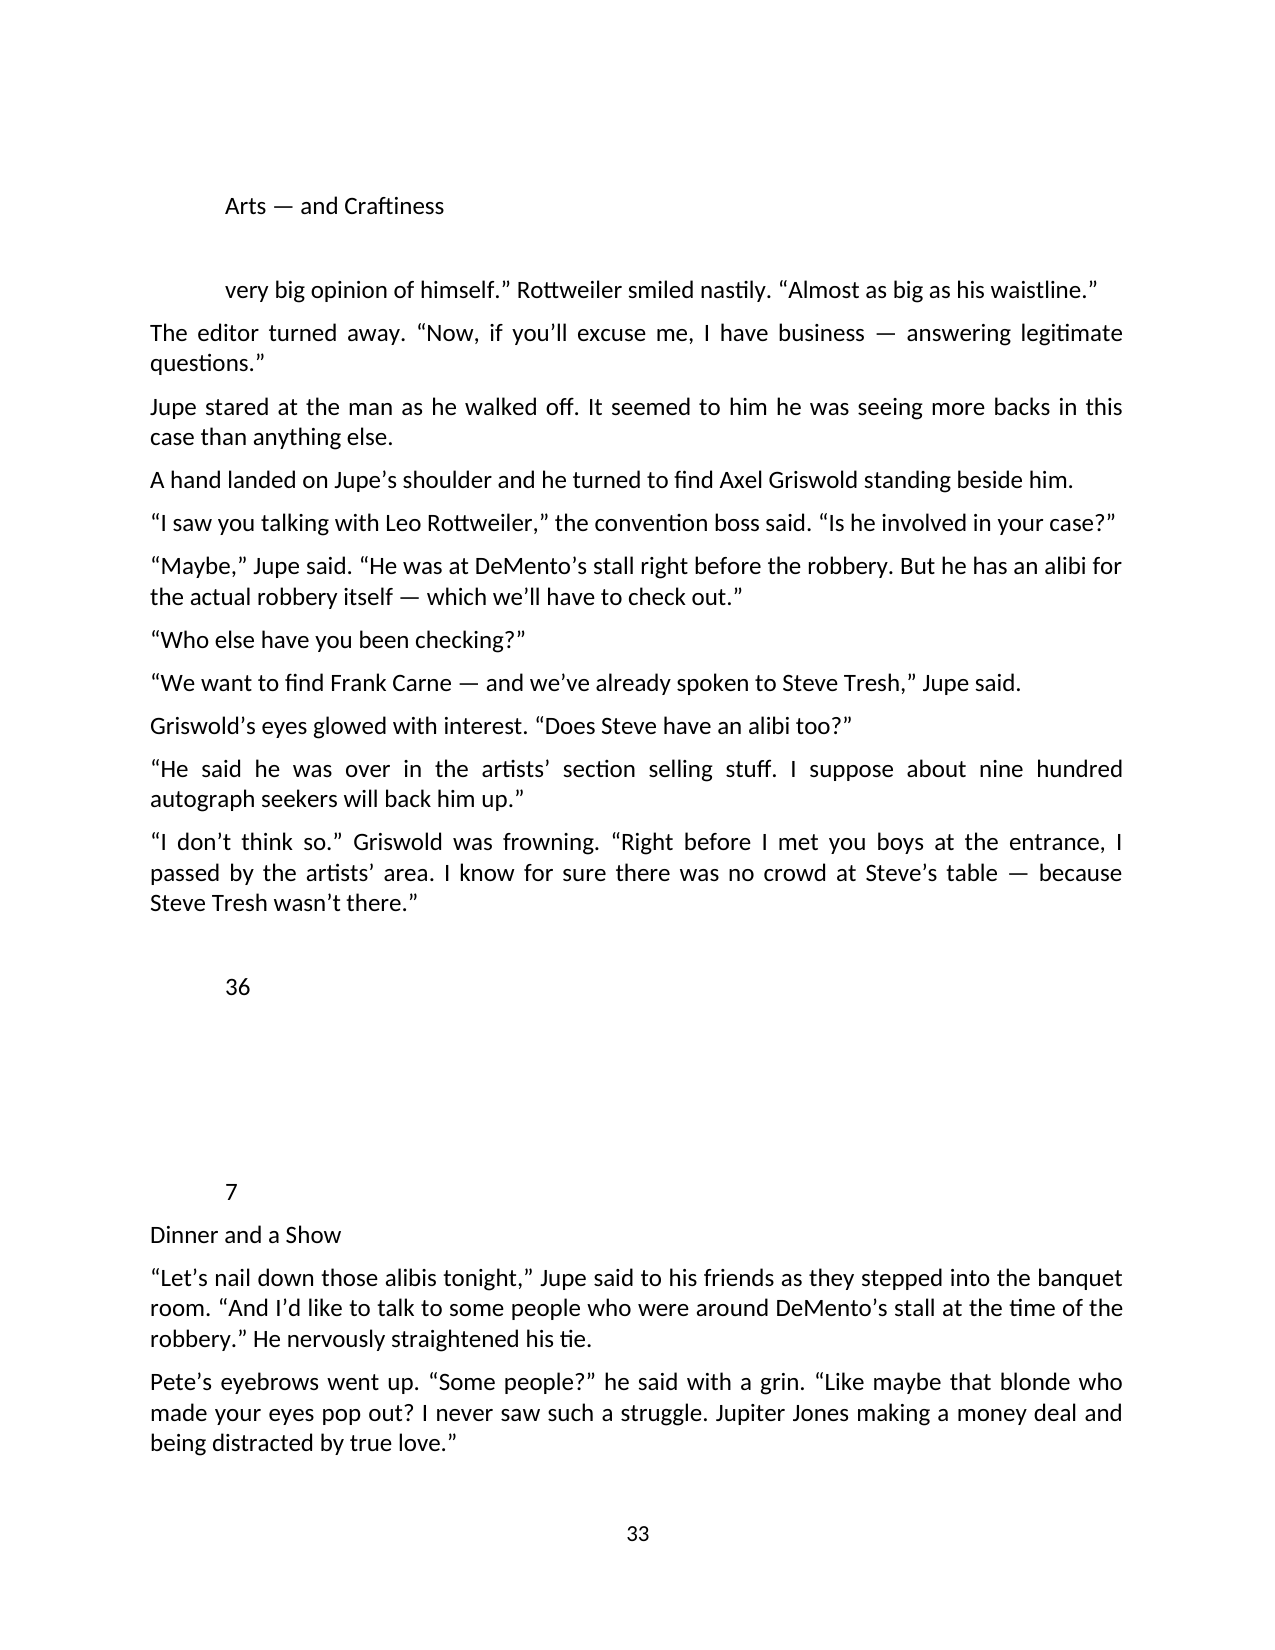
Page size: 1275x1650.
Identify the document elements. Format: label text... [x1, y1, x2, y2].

text “He said he was over in the artists’ section selling stuff. I suppose about nine hundred autograph seekers will back him up.” [150, 753, 1125, 814]
text The editor turned away. “Now, if you’ll excuse me, I have business — answering legitimate questions.” [150, 317, 1125, 378]
text Griswold’s eyes glowed with interest. “Does Steve have an alibi too?” [150, 710, 1125, 740]
text “I saw you talking with Leo Rottweiler,” the convention boss said. “Is he involved in your case?” [150, 507, 1125, 538]
text Arts — and Craftiness [150, 191, 1125, 221]
text Pete’s eyebrows went up. “Some people?” he said with a grin. “Like maybe that blonde who made your eyes pop out? I never saw such a struggle. Jupiter Jones making a money deal and being distracted by true love.” [150, 1366, 1125, 1458]
text “We want to find Frank Carne — and we’ve already spoken to Steve Tresh,” Jupe said. [150, 667, 1125, 697]
text 36 [150, 971, 1125, 1001]
text A hand landed on Jupe’s shoulder and he turned to find Axel Griswold standing beside him. [150, 464, 1125, 495]
text “Let’s nail down those alibis tonight,” Jupe said to his friends as they stepped into the banquet room. “And I’d like to talk to some people who were around DeMento’s stall at the time of the robbery.” He nervously straightened his tie. [150, 1262, 1125, 1354]
text “Maybe,” Jupe said. “He was at DeMento’s stall right before the robbery. But he has an alibi for the actual robbery itself — which we’ll have to check out.” [150, 550, 1125, 611]
text “Who else have you been checking?” [150, 624, 1125, 654]
text Dinner and a Show [150, 1219, 1125, 1249]
text 7 [150, 1176, 1125, 1207]
text very big opinion of himself.” Rottweiler smiled nastily. “Almost as big as his waistline.” [150, 274, 1125, 304]
text Jupe stared at the man as he walked off. It seemed to him he was seeing more backs in this case than anything else. [150, 391, 1125, 452]
text “I don’t think so.” Griswold was frowning. “Right before I met you boys at the entrance, I passed by the artists’ area. I know for sure there was no crowd at Steve’s table — because Steve Tresh wasn’t there.” [150, 826, 1125, 918]
